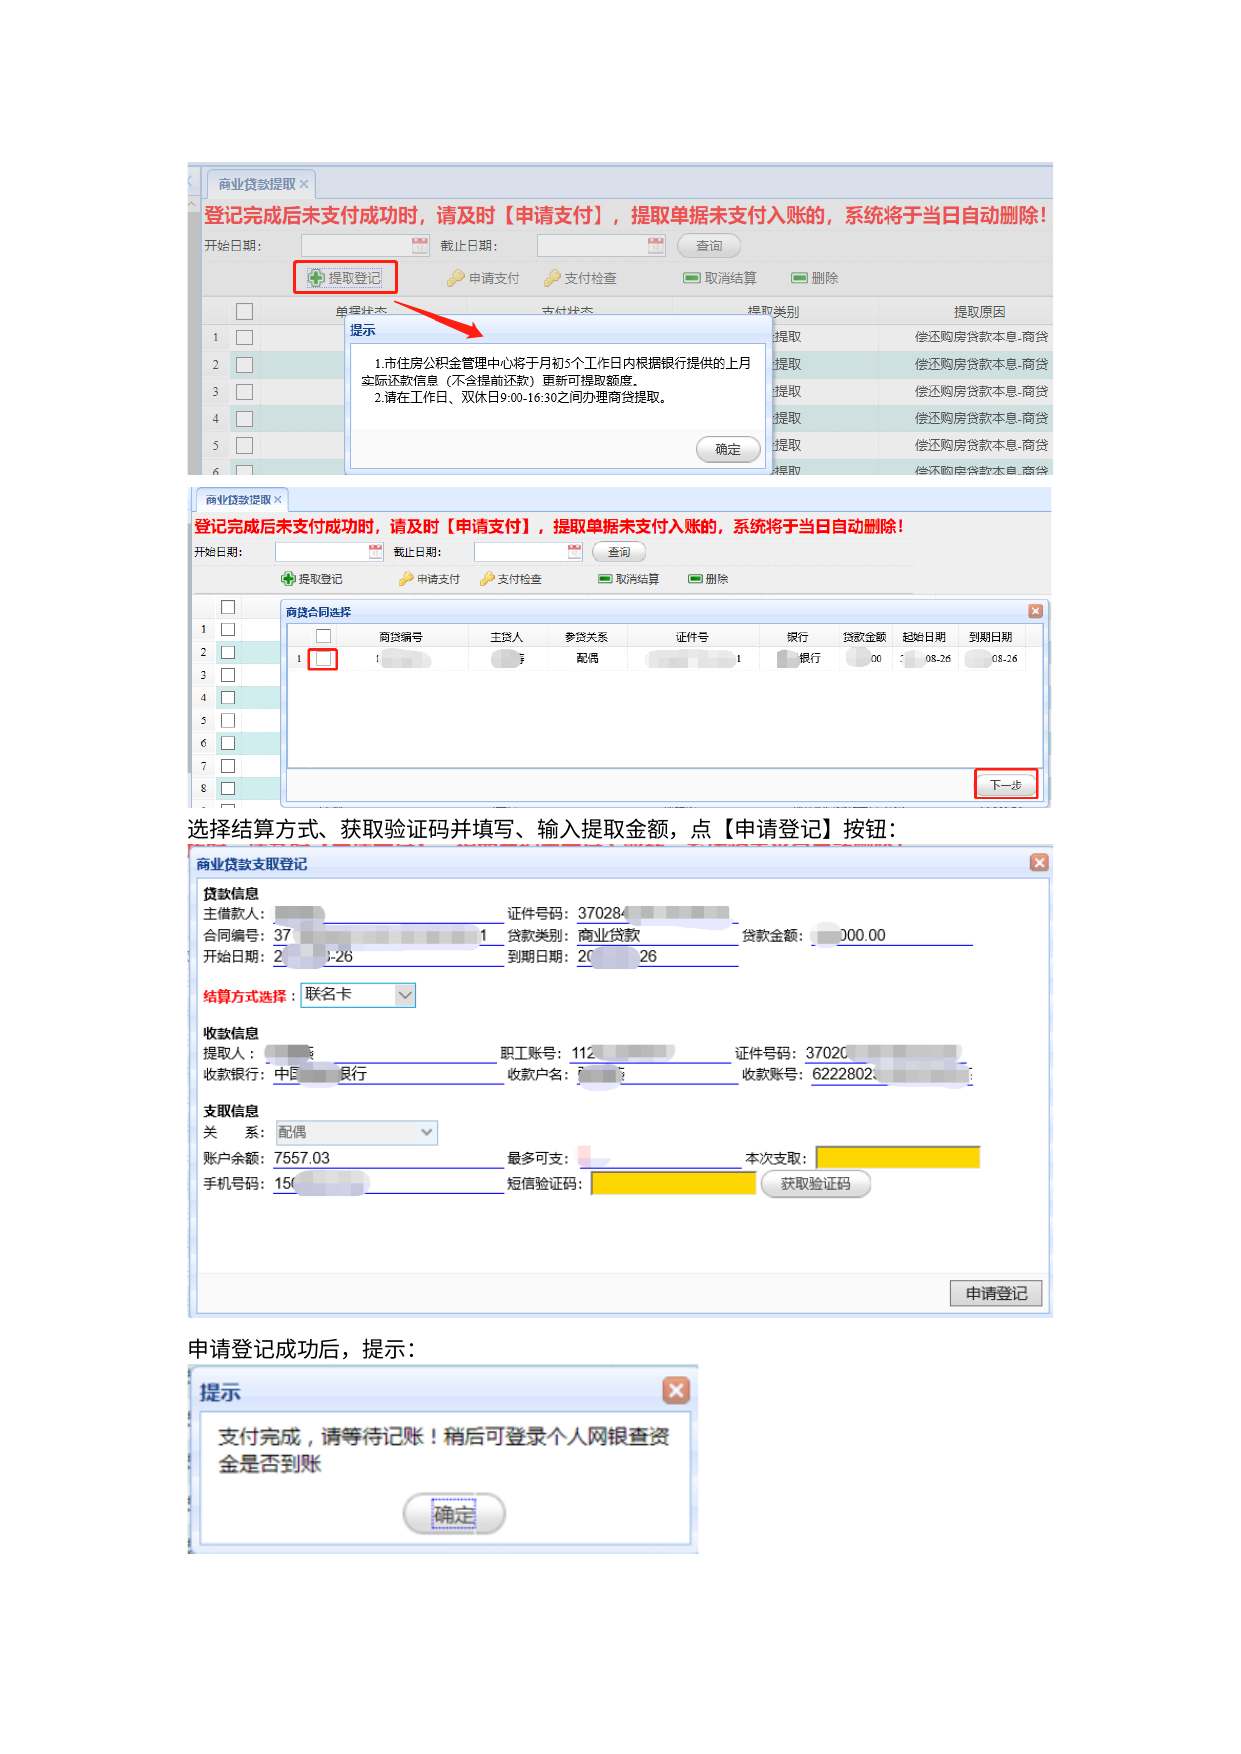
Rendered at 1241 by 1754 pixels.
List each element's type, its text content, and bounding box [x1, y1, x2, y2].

picture [187, 1364, 699, 1554]
picture [187, 487, 1052, 808]
picture [187, 844, 1054, 1318]
picture [187, 162, 1054, 475]
text 选择结算方式、获取验证码并填写、输入提取金额，点【申请登记】按钮： [187, 812, 1053, 844]
text 申请登记成功后，提示： [187, 1332, 1053, 1364]
